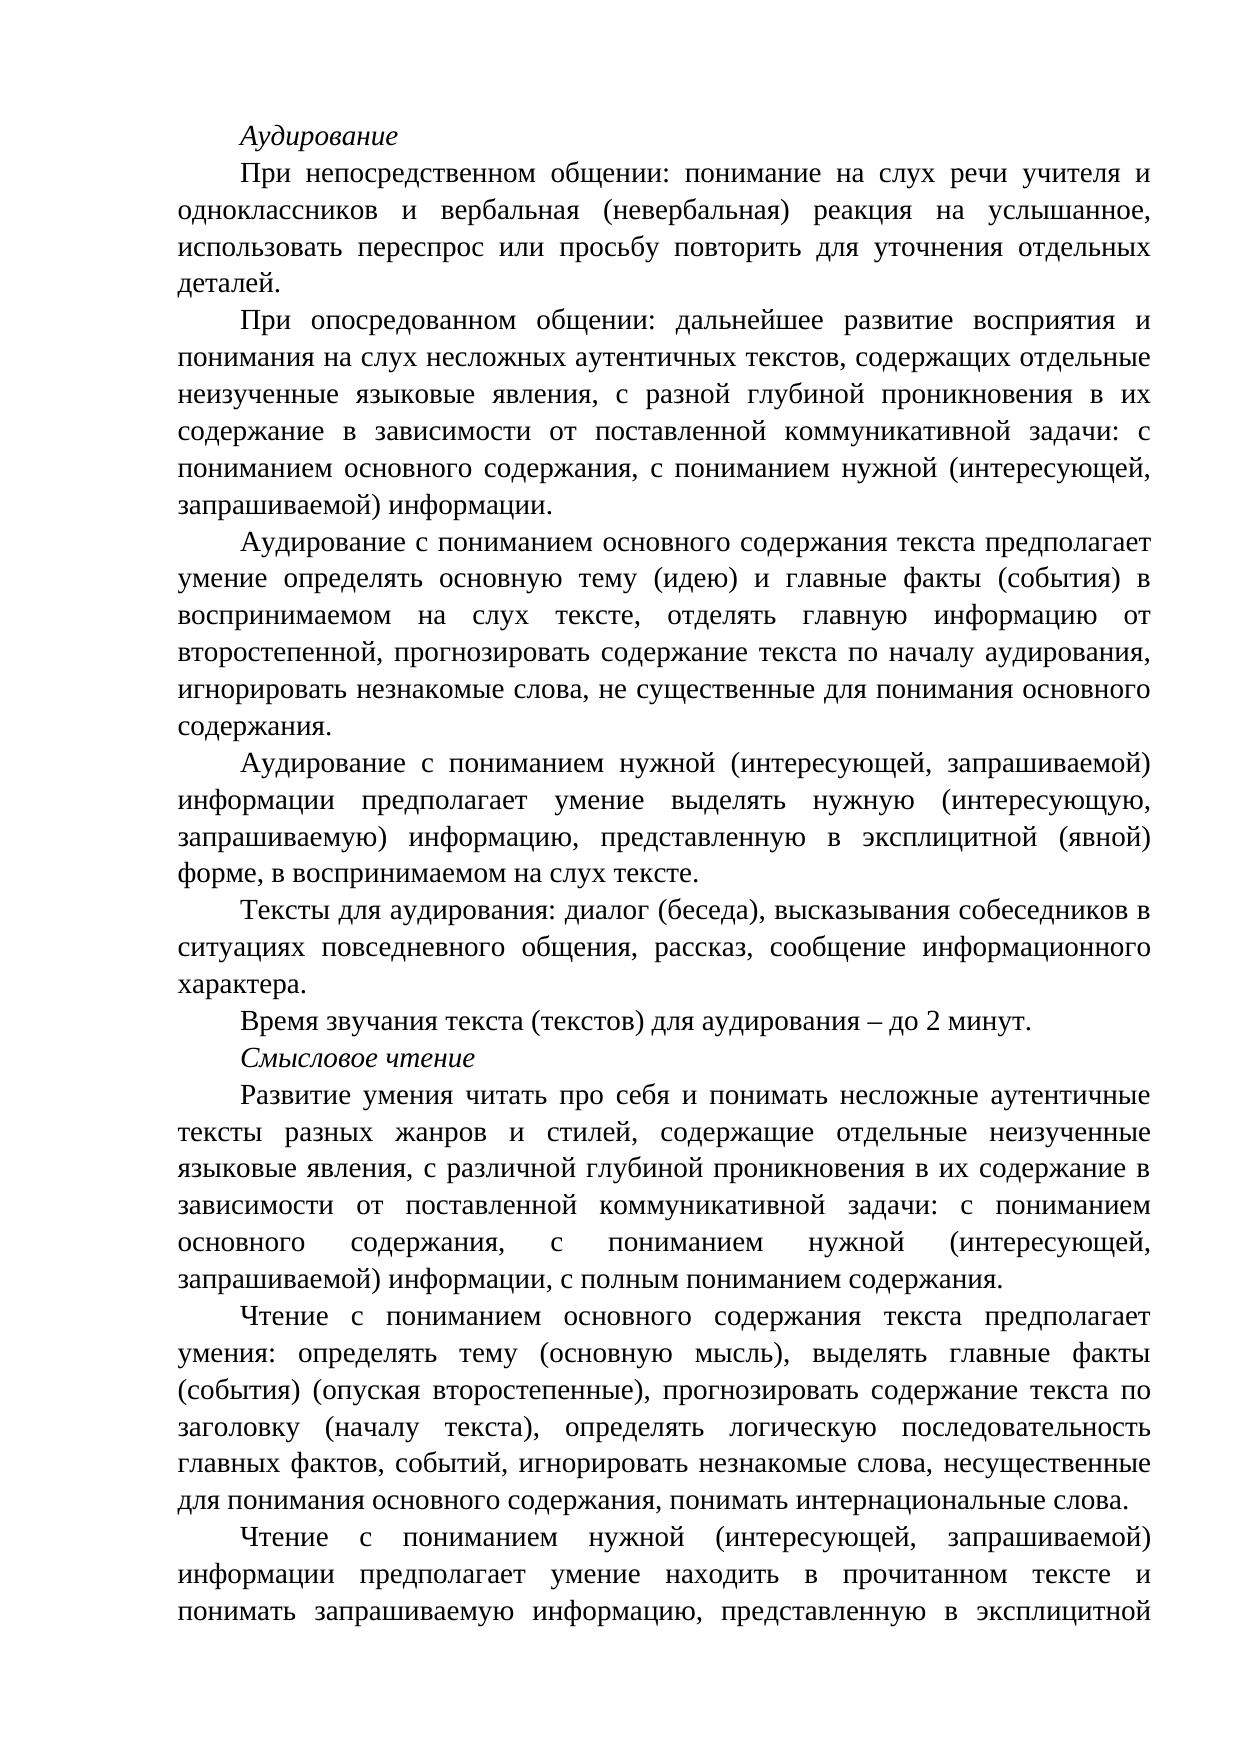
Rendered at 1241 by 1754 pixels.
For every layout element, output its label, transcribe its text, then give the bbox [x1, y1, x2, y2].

text Аудирование [177, 118, 1152, 152]
text Чтение с пониманием основного содержания текста предполагает умения: определять тему (основную мысль), выделять главные факты (события) (опуская второстепенные), прогнозировать содержание текста по заголовку (началу текста), определять логическую последовательность главных фактов, событий, игнорировать незнакомые слова, несущественные для понимания основного содержания, понимать интернациональные слова. [177, 1298, 1152, 1516]
text Тексты для аудирования: диалог (беседа), высказывания собеседников в ситуациях повседневного общения, рассказ, сообщение информационного характера. [177, 892, 1152, 1000]
text При опосредованном общении: дальнейшее развитие восприятия и понимания на слух несложных аутентичных текстов, содержащих отдельные неизученные языковые явления, с разной глубиной проникновения в их содержание в зависимости от поставленной коммуникативной задачи: с пониманием основного содержания, с пониманием нужной (интересующей, запрашиваемой) информации. [177, 302, 1152, 520]
text Развитие умения читать про себя и понимать несложные аутентичные тексты разных жанров и стилей, содержащие отдельные неизученные языковые явления, с различной глубиной проникновения в их содержание в зависимости от поставленной коммуникативной задачи: с пониманием основного содержания, с пониманием нужной (интересующей, запрашиваемой) информации, с полным пониманием содержания. [177, 1077, 1152, 1295]
text Время звучания текста (текстов) для аудирования – до 2 минут. [177, 1003, 1152, 1037]
text Смысловое чтение [177, 1040, 1152, 1073]
text При непосредственном общении: понимание на слух речи учителя и одноклассников и вербальная (невербальная) реакция на услышанное, использовать переспрос или просьбу повторить для уточнения отдельных деталей. [177, 155, 1152, 299]
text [177, 1519, 1152, 1627]
text Аудирование с пониманием основного содержания текста предполагает умение определять основную тему (идею) и главные факты (события) в воспринимаемом на слух тексте, отделять главную информацию от второстепенной, прогнозировать содержание текста по началу аудирования, игнорировать незнакомые слова, не существенные для понимания основного содержания. [177, 524, 1152, 742]
text Аудирование с пониманием нужной (интересующей, запрашиваемой) информации предполагает умение выделять нужную (интересующую, запрашиваемую) информацию, представленную в эксплицитной (явной) форме, в воспринимаемом на слух тексте. [177, 745, 1152, 889]
